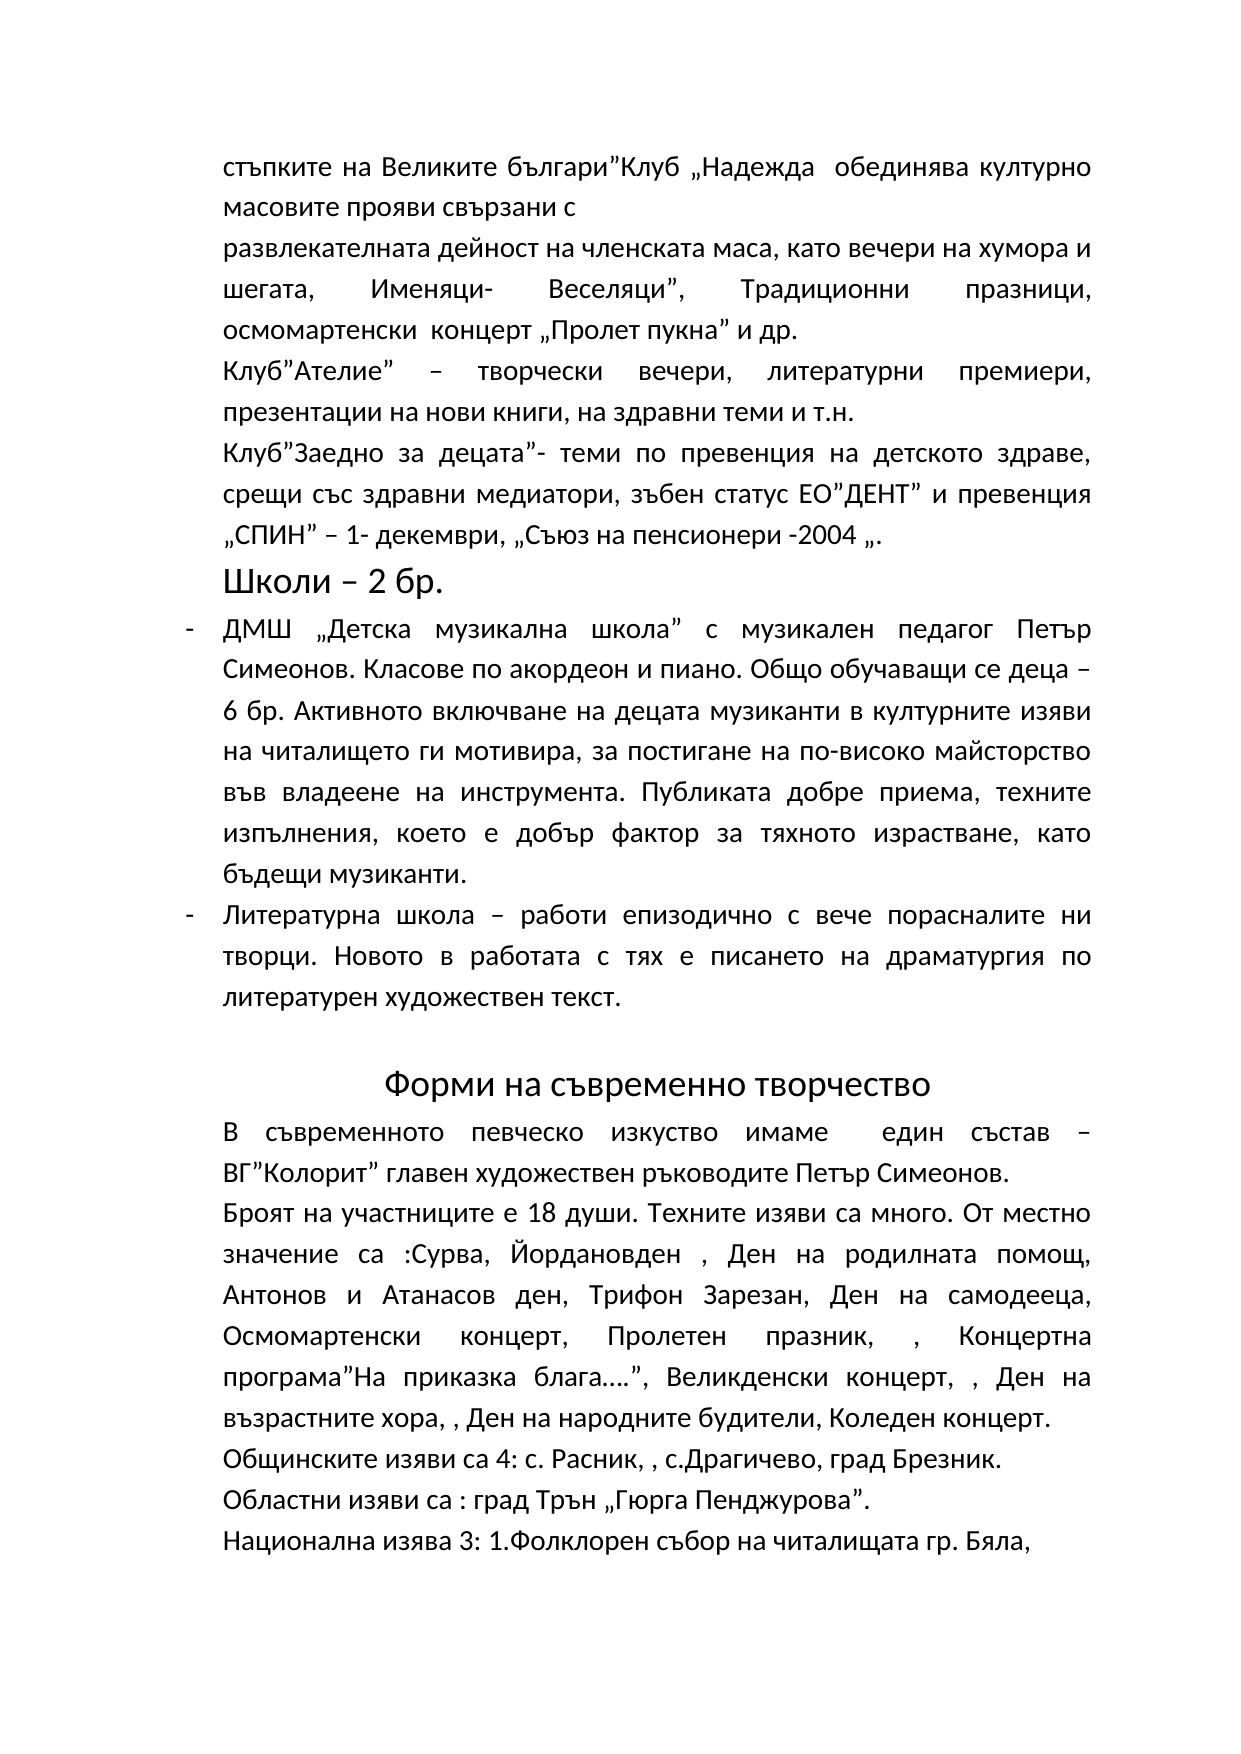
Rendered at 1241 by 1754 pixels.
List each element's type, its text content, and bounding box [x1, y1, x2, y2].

list Областни изяви са : град Трън „Гюрга Пенджурова”. [223, 1481, 1093, 1517]
list В съвременното певческо изкуство имаме един състав – ВГ”Колорит” главен художествен ръководите Петър Симеонов. [223, 1113, 1093, 1189]
list Общинските изяви са 4: с. Расник, , с.Драгичево, град Брезник. [223, 1440, 1093, 1476]
list Национална изява 3: 1.Фолклорен събор на читалищата гр. Бяла, [223, 1522, 1093, 1558]
list развлекателната дейност на членската маса, като вечери на хумора и шегата, Именяци- Веселяци”, Традиционни празници, осмомартенски концерт „Пролет пукна” и др. [223, 229, 1093, 347]
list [185, 148, 1093, 224]
list Клуб”Заедно за децата”- теми по превенция на детското здраве, срещи със здравни медиатори, зъбен статус ЕО”ДЕНТ” и превенция „СПИН” – 1- декември, „Съюз на пенсионери -2004 „. [223, 434, 1093, 552]
list Школи – 2 бр. [223, 557, 1093, 603]
list Клуб”Ателие” – творчески вечери, литературни премиери, презентации на нови книги, на здравни теми и т.н. [223, 352, 1093, 429]
list Форми на съвременно творчество [223, 1060, 1093, 1106]
list Броят на участниците е 18 души. Техните изяви са много. От местно значение са :Сурва, Йордановден , Ден на родилната помощ, Антонов и Атанасов ден, Трифон Зарезан, Ден на самодееца, Осмомартенски концерт, Пролетен празник, , Концертна програма”На приказка блага….”, Великденски концерт, , Ден на възрастните хора, , Ден на народните будители, Коледен концерт. [223, 1194, 1093, 1435]
list ДМШ „Детска музикална школа” с музикален педагог Петър Симеонов. Класове по акордеон и пиано. Общо обучаващи се деца – 6 бр. Активното включване на децата музиканти в културните изяви на читалището ги мотивира, за постигане на по-високо майсторство във владеене на инструмента. Публиката добре приема, техните изпълнения, което е добър фактор за тяхното израстване, като бъдещи музиканти. [185, 610, 1093, 891]
list Литературна школа – работи епизодично с вече порасналите ни творци. Новото в работата с тях е писането на драматургия по литературен художествен текст. [185, 896, 1093, 1014]
